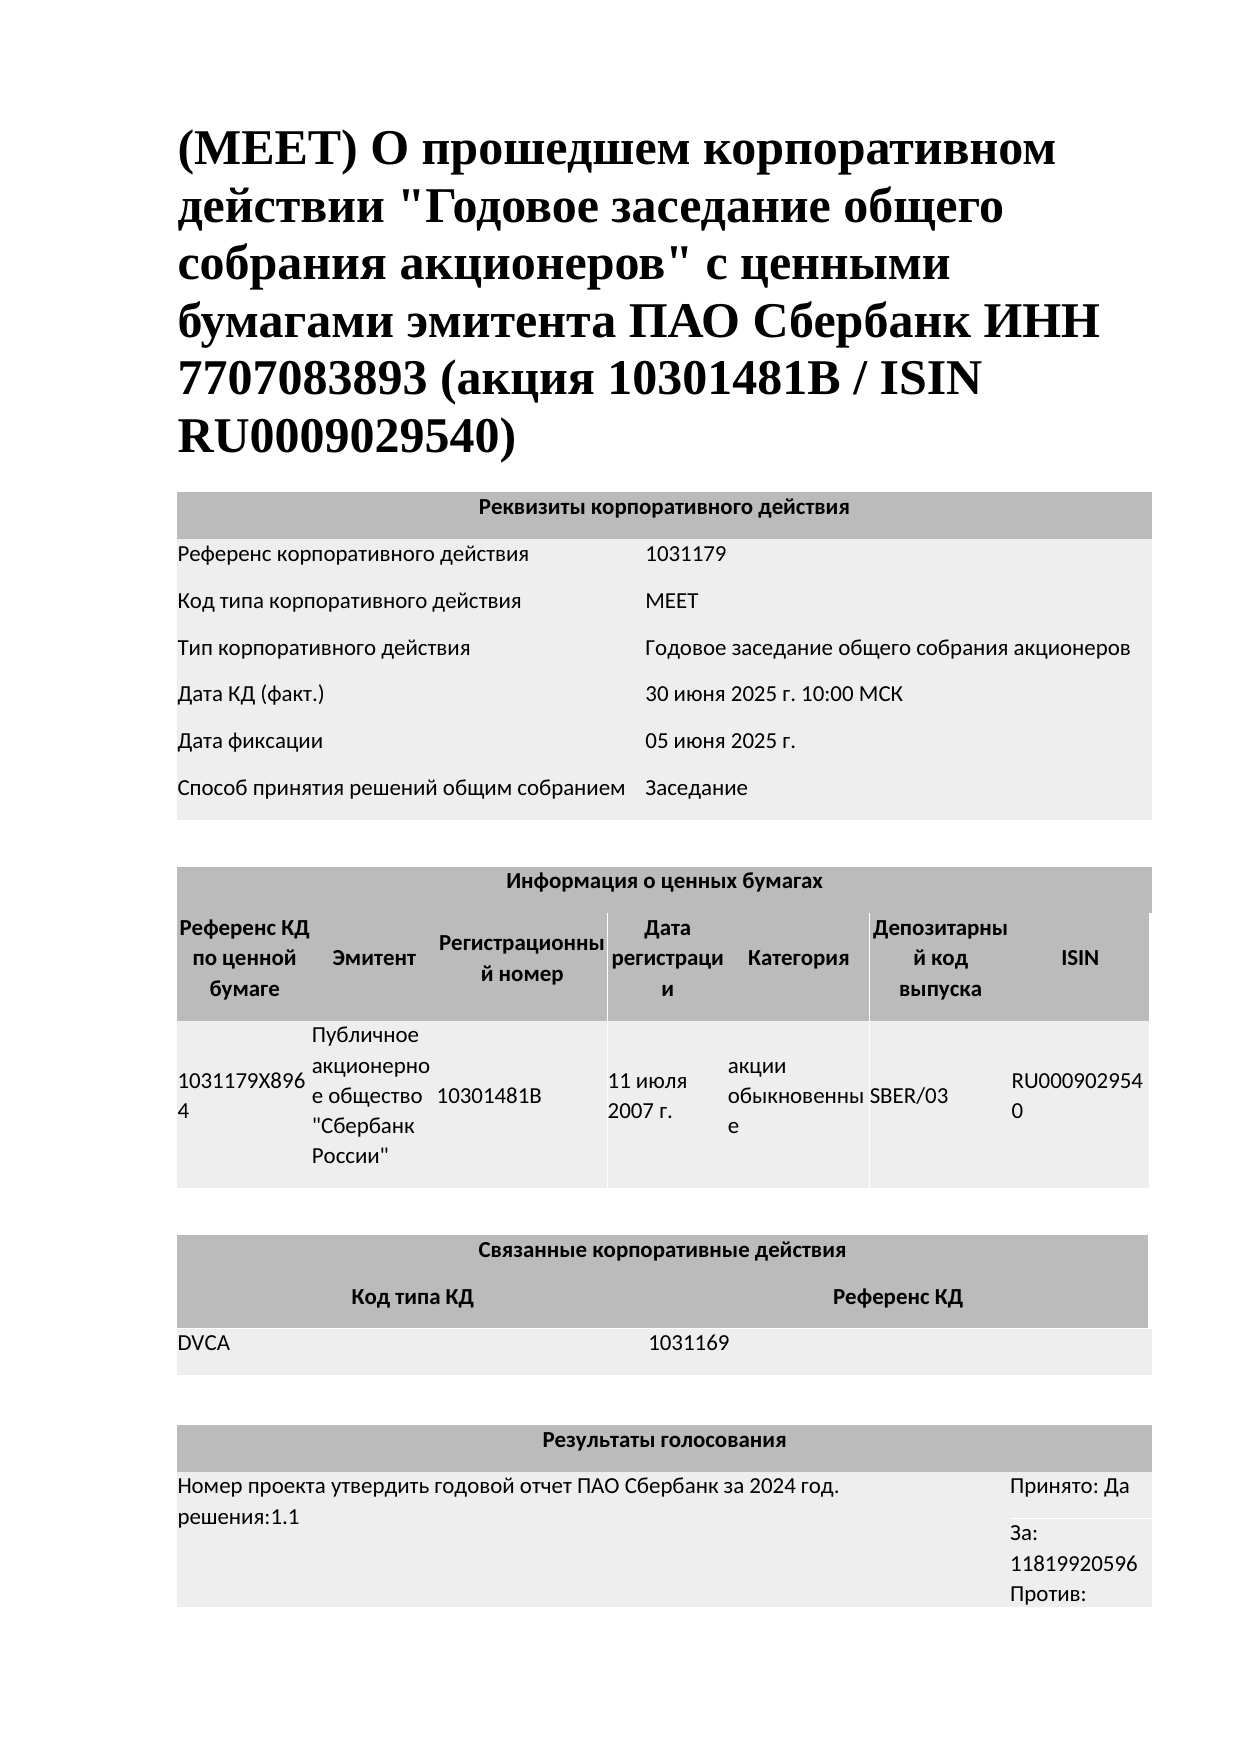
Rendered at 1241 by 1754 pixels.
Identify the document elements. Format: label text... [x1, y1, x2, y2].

table_cell ISIN [1011, 913, 1149, 1021]
table_cell Дата регистрации [608, 913, 728, 1021]
table_cell Дата КД (факт.) [177, 679, 645, 726]
table_cell Референс корпоративного действия [177, 539, 645, 586]
table_cell Референс КД [648, 1282, 1148, 1328]
table_header Связанные корпоративные действия [177, 1235, 1148, 1282]
table_cell Публичное акционерное общество "Сбербанк России" [312, 1021, 436, 1188]
table_cell DVCA [177, 1329, 648, 1375]
table_cell Код типа КД [177, 1282, 648, 1328]
table_cell Номер проекта решения:1.1 [177, 1472, 331, 1607]
table_cell 1031179X8964 [177, 1021, 312, 1188]
table_cell Способ принятия решений общим собранием [177, 773, 645, 820]
table_header Информация о ценных бумагах [177, 867, 1152, 913]
table_cell MEET [645, 586, 1152, 633]
table_cell 10301481B [436, 1021, 607, 1188]
table_header Реквизиты корпоративного действия [177, 492, 1152, 539]
table_cell Принято: Да [1010, 1472, 1152, 1518]
table_cell утвердить годовой отчет ПАО Сбербанк за 2024 год. [331, 1472, 1010, 1607]
table_cell 1031169 [648, 1329, 1148, 1375]
table_cell Тип корпоративного действия [177, 633, 645, 679]
table_cell 05 июня 2025 г. [645, 726, 1152, 773]
table_cell SBER/03 [870, 1021, 1011, 1188]
table_header Результаты голосования [177, 1425, 1152, 1472]
table_cell Годовое заседание общего собрания акционеров [645, 633, 1152, 679]
table_cell [1148, 1329, 1152, 1375]
table_cell 11 июля 2007 г. [608, 1021, 728, 1188]
table_cell Эмитент [312, 913, 436, 1021]
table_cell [1010, 1519, 1152, 1607]
table_cell Код типа корпоративного действия [177, 586, 645, 633]
table_cell Категория [728, 913, 869, 1021]
table_cell Депозитарный код выпуска [870, 913, 1011, 1021]
table_cell 30 июня 2025 г. 10:00 МСК [645, 679, 1152, 726]
table_cell Дата фиксации [177, 726, 645, 773]
table_cell Референс КД по ценной бумаге [177, 913, 312, 1021]
table_cell 1031179 [645, 539, 1152, 586]
table_cell Регистрационный номер [436, 913, 607, 1021]
table_cell акции обыкновенные [728, 1021, 869, 1188]
table_cell Заседание [645, 773, 1152, 820]
table_cell RU0009029540 [1011, 1021, 1149, 1188]
subtitle (MEET) О прошедшем корпоративном действии "Годовое заседание общего собрания акционеров" с ценными бумагами эмитента ПАО Сбербанк ИНН 7707083893 (акция 10301481B / ISIN RU0009029540) [177, 118, 1152, 463]
